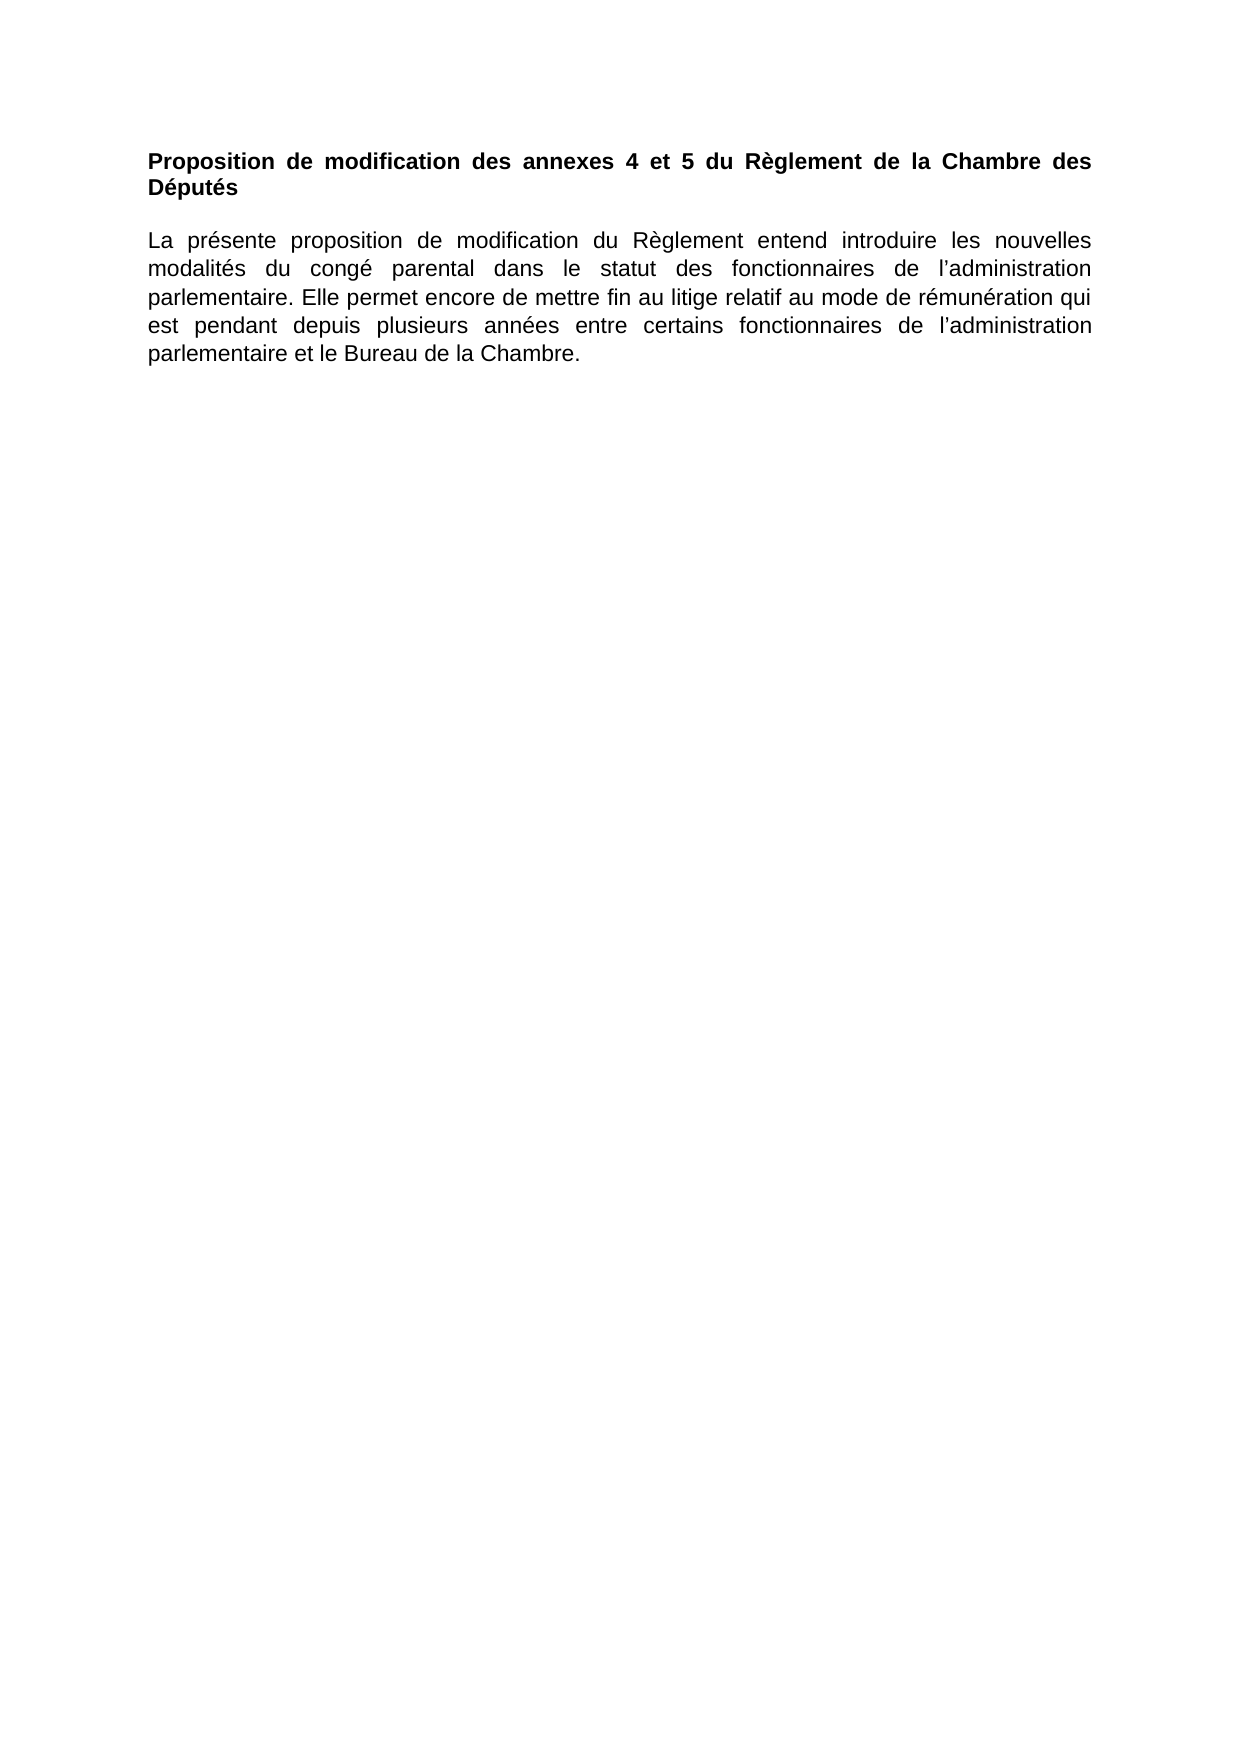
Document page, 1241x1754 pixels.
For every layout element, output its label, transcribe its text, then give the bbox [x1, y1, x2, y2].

text Proposition de modification des annexes 4 et 5 du Règlement de la Chambre des Députés [148, 148, 1093, 200]
text La présente proposition de modification du Règlement entend introduire les nouvelles modalités du congé parental dans le statut des fonctionnaires de l’administration parlementaire. Elle permet encore de mettre fin au litige relatif au mode de rémunération qui est pendant depuis plusieurs années entre certains fonctionnaires de l’administration parlementaire et le Bureau de la Chambre. [148, 227, 1093, 367]
